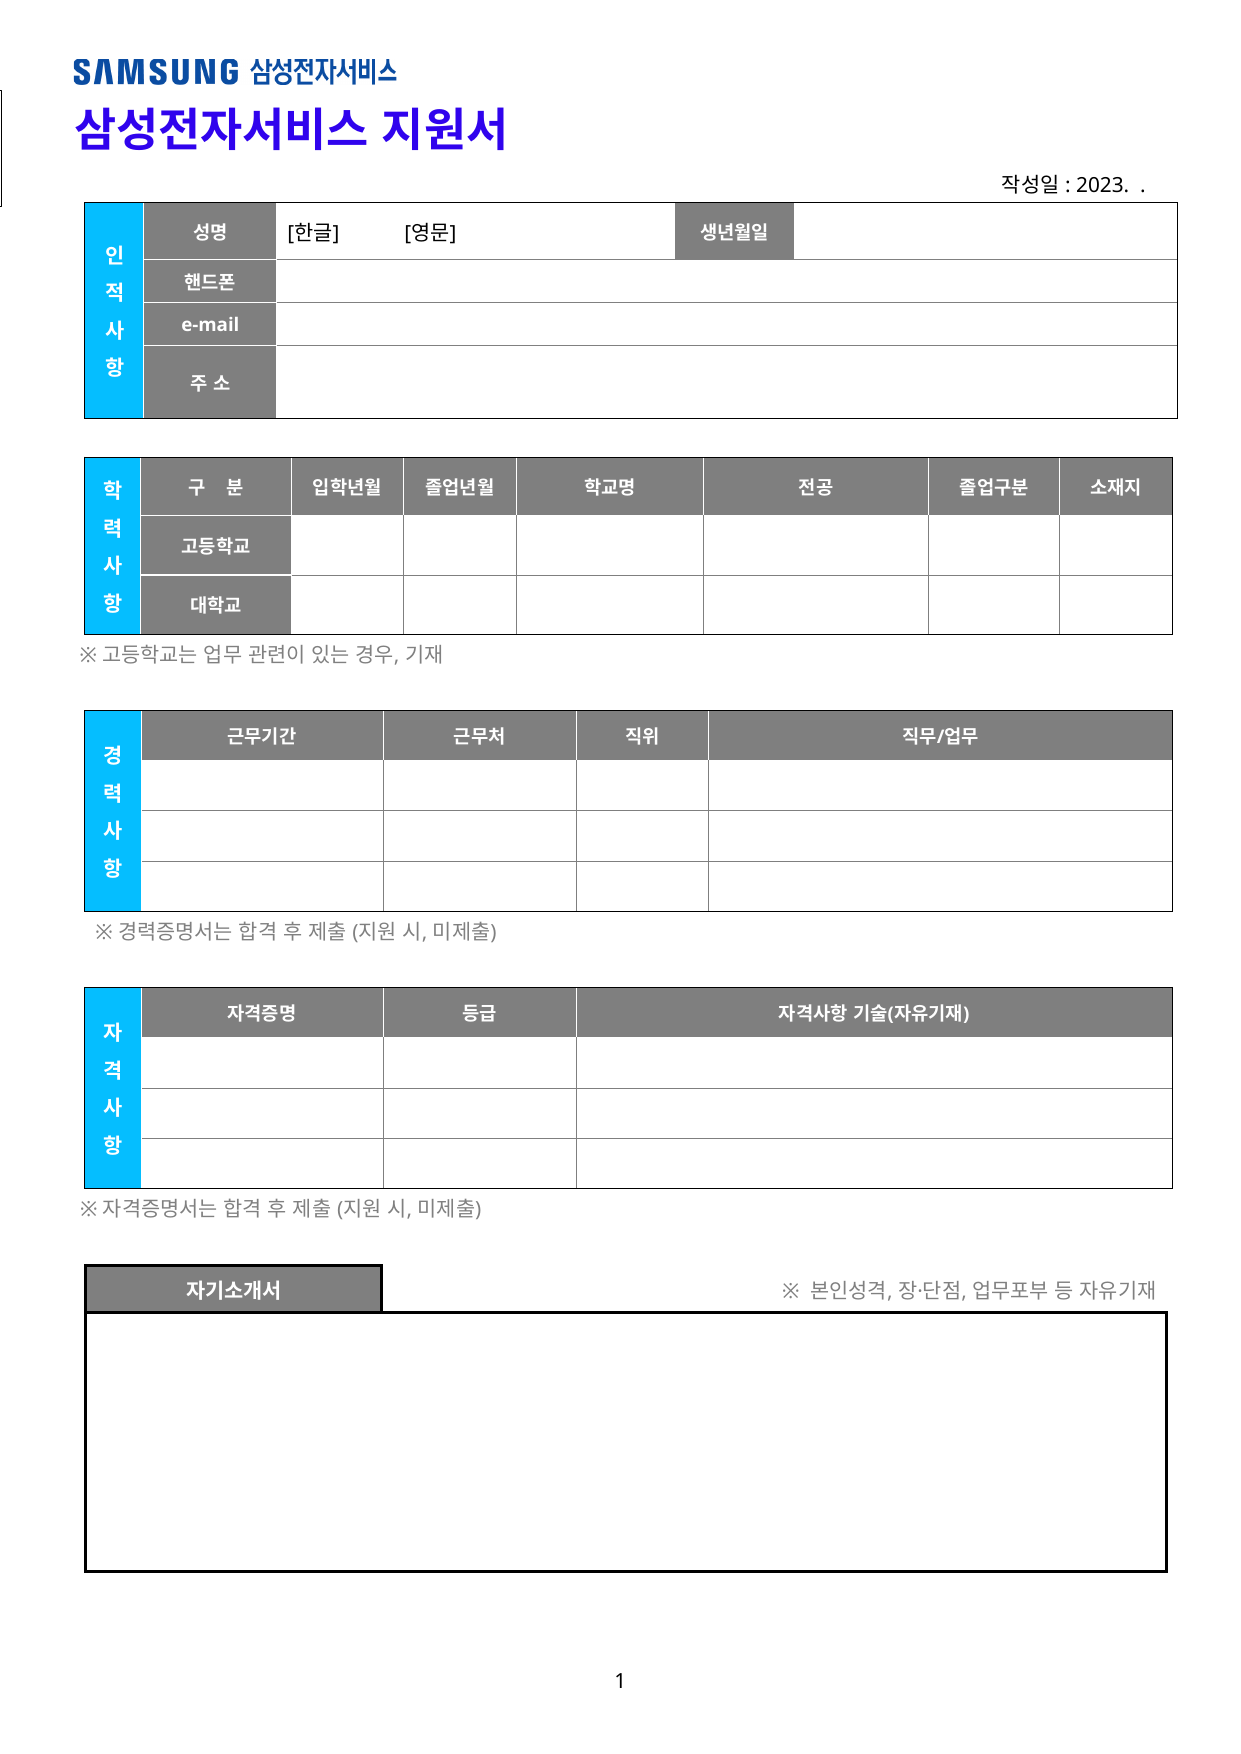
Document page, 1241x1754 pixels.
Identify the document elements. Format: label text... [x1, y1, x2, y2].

table_header 생년월일 [676, 203, 793, 259]
table_header 전공 [704, 458, 928, 515]
table_cell [577, 862, 708, 911]
table_cell [709, 811, 1172, 861]
table_header 자기소개서 [87, 1267, 380, 1311]
table_header 졸업구분 [929, 458, 1059, 515]
table_cell [142, 761, 383, 810]
table_cell [87, 1314, 1165, 1570]
table_cell [292, 576, 403, 634]
table_header 자격증명 [142, 988, 383, 1037]
text 삼성전자서비스 지원서 [74, 89, 1166, 164]
table_header ※ 본인성격, 장·단점, 업무포부 등 자유기재 [383, 1264, 1166, 1311]
table_cell [1060, 516, 1172, 574]
table_cell [929, 576, 1059, 634]
table_header 직위 [577, 711, 708, 760]
picture [73, 59, 397, 85]
table_header 학 력 사 항 [85, 458, 140, 634]
table_cell [384, 1089, 576, 1138]
table_cell [142, 1038, 383, 1087]
table_header [한글] [영문] [277, 203, 675, 259]
table_cell [142, 811, 383, 861]
table_cell [577, 1038, 1172, 1087]
table_cell [929, 516, 1059, 574]
table_header 직무/업무 [709, 711, 1172, 760]
text 작성일 : 2023. . [74, 164, 1146, 202]
table_cell [384, 761, 576, 810]
text ※ 고등학교는 업무 관련이 있는 경우, 기재 [74, 635, 1166, 672]
table_cell 고등학교 [141, 516, 291, 574]
table_cell [142, 862, 383, 911]
text ※ 경력증명서는 합격 후 제출 (지원 시, 미제출) [74, 912, 1166, 949]
table_cell [577, 1089, 1172, 1138]
table_cell [517, 516, 703, 574]
table_cell [142, 1089, 383, 1138]
table_header 졸업년월 [404, 458, 516, 515]
table_cell [709, 761, 1172, 810]
text ※ 자격증명서는 합격 후 제출 (지원 시, 미제출) [74, 1189, 1166, 1226]
table_cell [277, 260, 1177, 302]
table_cell 주 소 [144, 346, 276, 418]
table_cell [404, 576, 516, 634]
table_cell [704, 576, 928, 634]
table_cell [142, 1139, 383, 1188]
table_cell [404, 516, 516, 574]
table_header 성명 [144, 203, 276, 259]
table_cell e-mail [144, 303, 276, 345]
table_cell [277, 303, 1177, 345]
table_cell [277, 346, 1177, 418]
table_header 입학년월 [292, 458, 403, 515]
table_header 구 분 [141, 458, 291, 515]
table_header 자격사항 기술(자유기재) [577, 988, 1172, 1037]
table_cell [709, 862, 1172, 911]
table_cell 핸드폰 [144, 260, 276, 302]
table_cell [577, 811, 708, 861]
table_cell [384, 862, 576, 911]
table_cell [704, 516, 928, 574]
table_header [794, 203, 1177, 259]
table_header 근무기간 [142, 711, 383, 760]
table_cell [517, 576, 703, 634]
table_cell [577, 1139, 1172, 1188]
table_header 인 적 사 항 [85, 203, 143, 418]
table_cell [384, 1038, 576, 1087]
table_cell [1060, 576, 1172, 634]
table_header 경 력 사 항 [85, 711, 141, 911]
table_header 자 격 사 항 [85, 988, 141, 1188]
table_header 등급 [384, 988, 576, 1037]
table_header 근무처 [384, 711, 576, 760]
table_header 학교명 [517, 458, 703, 515]
table_cell [384, 811, 576, 861]
table_cell [577, 761, 708, 810]
table_cell [292, 516, 403, 574]
table_cell [384, 1139, 576, 1188]
table_header 소재지 [1060, 458, 1172, 515]
table_cell 대학교 [141, 576, 291, 634]
